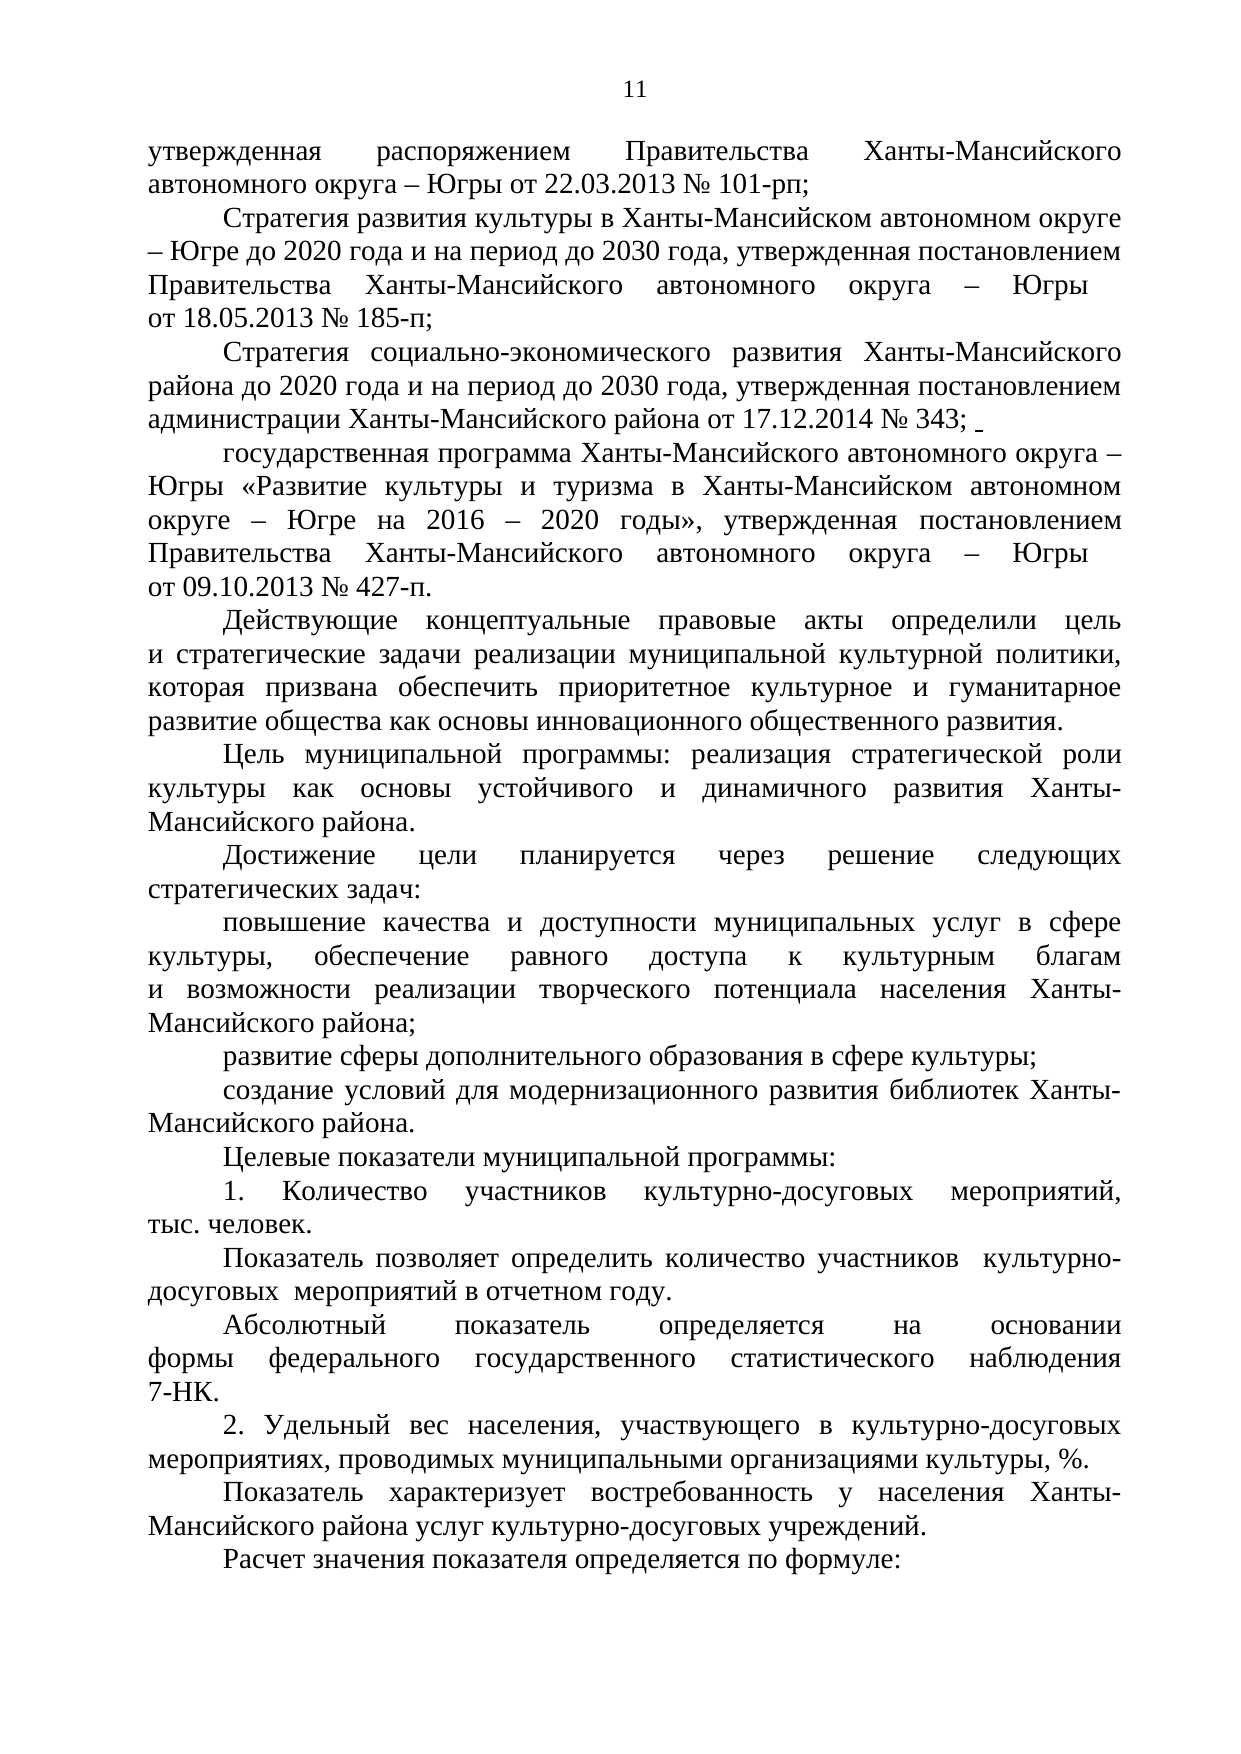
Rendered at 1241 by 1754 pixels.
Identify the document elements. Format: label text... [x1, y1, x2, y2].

text Стратегия социально-экономического развития Ханты-Мансийского района до 2020 года и на период до 2030 года, утвержденная постановлением администрации Ханты-Мансийского района от 17.12.2014 № 343; [148, 334, 1122, 435]
text Показатель позволяет определить количество участников культурно-досуговых мероприятий в отчетном году. [148, 1240, 1122, 1307]
text Цель муниципальной программы: реализация стратегической роли культуры как основы устойчивого и динамичного развития Ханты-Мансийского района. [148, 737, 1122, 837]
text Действующие концептуальные правовые акты определили цель и стратегические задачи реализации муниципальной культурной политики, которая призвана обеспечить приоритетное культурное и гуманитарное развитие общества как основы инновационного общественного развития. [148, 602, 1122, 737]
text Достижение цели планируется через решение следующих стратегических задач: [148, 837, 1122, 904]
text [148, 133, 1122, 200]
text Абсолютный показатель определяется на основании формы федерального государственного статистического наблюдения 7-НК. [148, 1307, 1122, 1407]
text Расчет значения показателя определяется по формуле: [148, 1542, 1122, 1575]
text государственная программа Ханты-Мансийского автономного округа – Югры «Развитие культуры и туризма в Ханты-Мансийском автономном округе – Югре на 2016 – 2020 годы», утвержденная постановлением Правительства Ханты-Мансийского автономного округа – Югры от 09.10.2013 № 427-п. [148, 435, 1122, 602]
text создание условий для модернизационного развития библиотек Ханты-Мансийского района. [148, 1072, 1122, 1139]
text Стратегия развития культуры в Ханты-Мансийском автономном округе – Югре до 2020 года и на период до 2030 года, утвержденная постановлением Правительства Ханты-Мансийского автономного округа – Югры от 18.05.2013 № 185-п; [148, 200, 1122, 334]
text 1. Количество участников культурно-досуговых мероприятий, тыс. человек. [148, 1173, 1122, 1240]
text повышение качества и доступности муниципальных услуг в сфере культуры, обеспечение равного доступа к культурным благам и возможности реализации творческого потенциала населения Ханты-Мансийского района; [148, 904, 1122, 1038]
text развитие сферы дополнительного образования в сфере культуры; [148, 1038, 1122, 1072]
text Показатель характеризует востребованность у населения Ханты-Мансийского района услуг культурно-досуговых учреждений. [148, 1474, 1122, 1542]
text 2. Удельный вес населения, участвующего в культурно-досуговых мероприятиях, проводимых муниципальными организациями культуры, %. [148, 1407, 1122, 1474]
text Целевые показатели муниципальной программы: [148, 1139, 1122, 1173]
